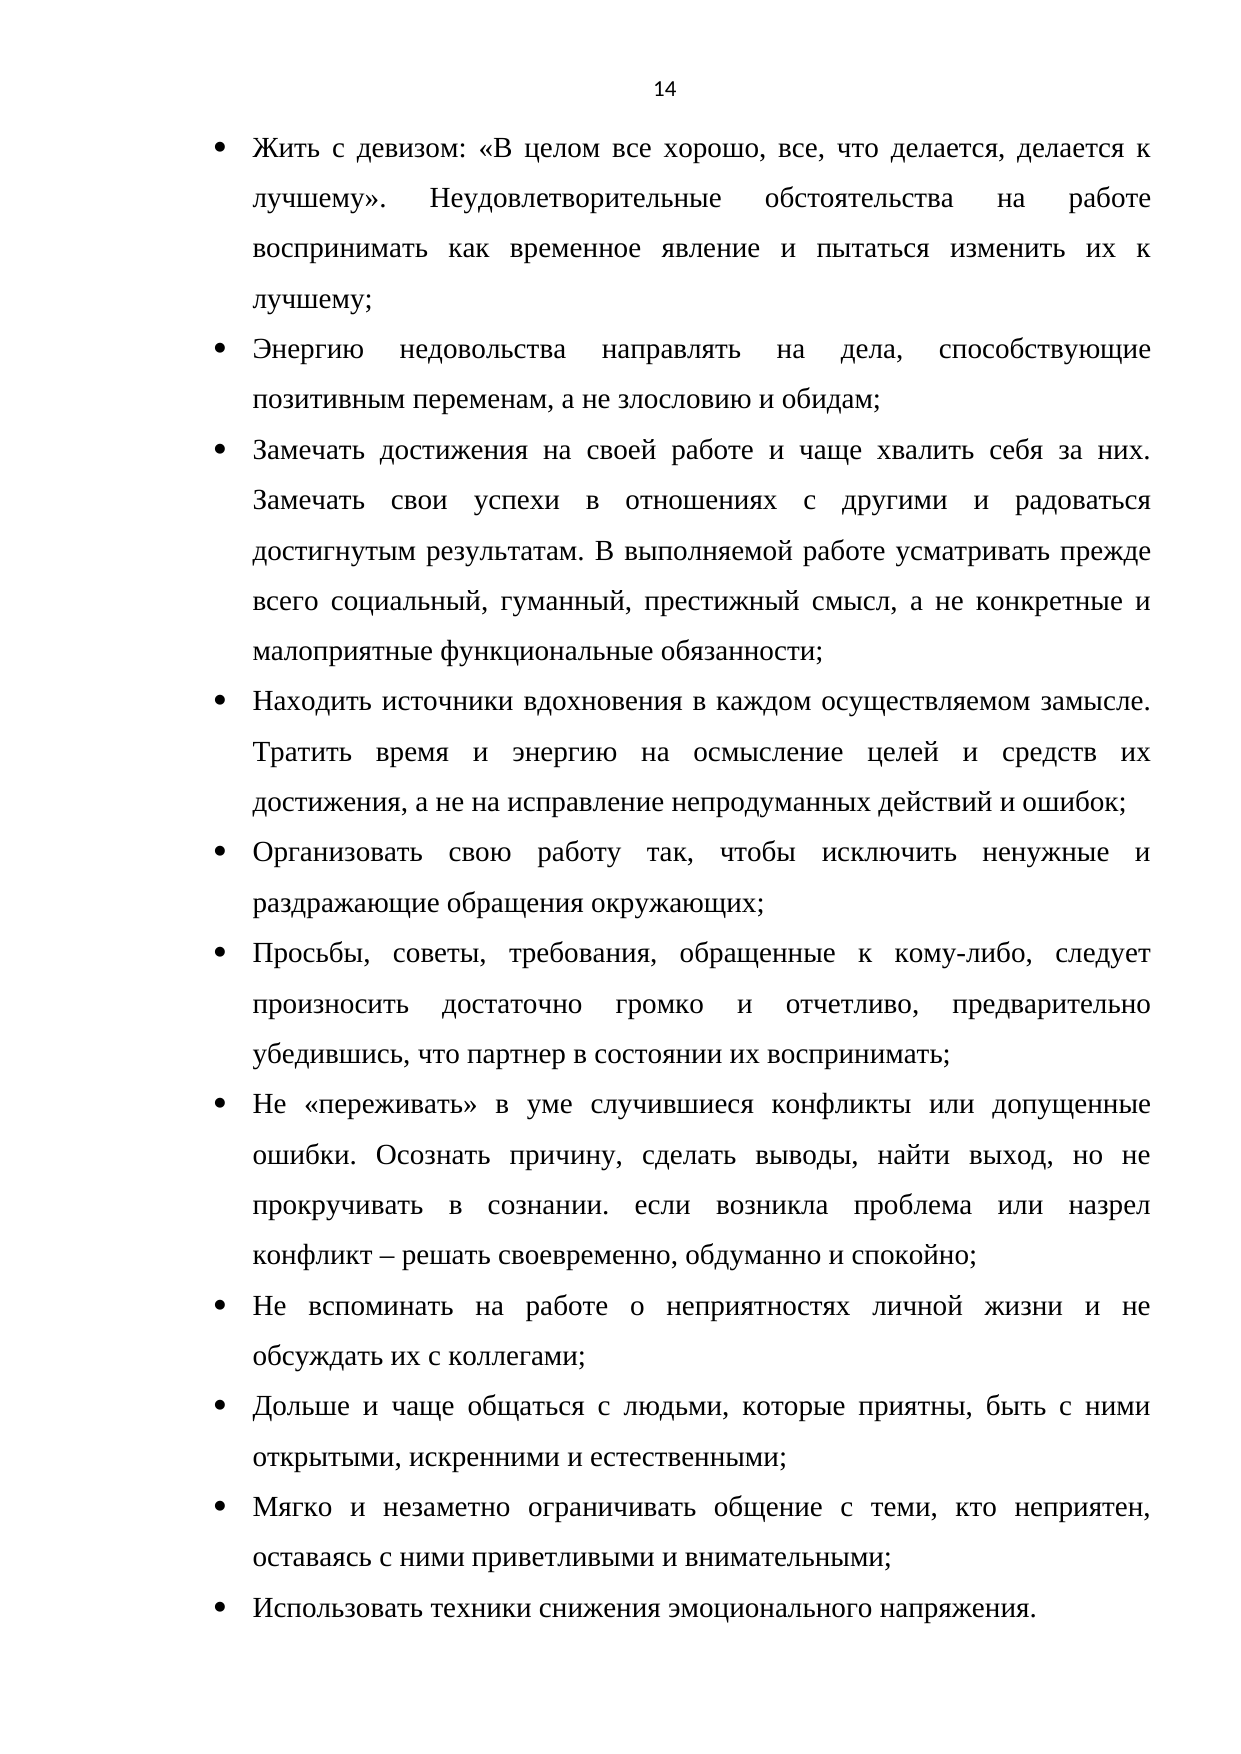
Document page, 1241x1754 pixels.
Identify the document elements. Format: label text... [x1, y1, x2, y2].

list Находить источники вдохновения в каждом осуществляемом замысле. Тратить время и энергию на осмысление целей и средств их достижения, а не на исправление непродуманных действий и ошибок; [215, 683, 1152, 818]
list Не вспоминать на работе о неприятностях личной жизни и не обсуждать их с коллегами; [215, 1288, 1152, 1372]
list Использовать техники снижения эмоционального напряжения. [215, 1590, 1152, 1623]
list Энергию недовольства направлять на дела, способствующие позитивным переменам, а не злословию и обидам; [215, 331, 1152, 415]
list Мягко и незаметно ограничивать общение с теми, кто неприятен, оставаясь с ними приветливыми и внимательными; [215, 1489, 1152, 1573]
list Жить с девизом: «В целом все хорошо, все, что делается, делается к лучшему». Неудовлетворительные обстоятельства на работе воспринимать как временное явление и пытаться изменить их к лучшему; [215, 130, 1152, 314]
list Дольше и чаще общаться с людьми, которые приятны, быть с ними открытыми, искренними и естественными; [215, 1388, 1152, 1472]
list Замечать достижения на своей работе и чаще хвалить себя за них. Замечать свои успехи в отношениях с другими и радоваться достигнутым результатам. В выполняемой работе усматривать прежде всего социальный, гуманный, престижный смысл, а не конкретные и малоприятные функциональные обязанности; [215, 432, 1152, 667]
list Просьбы, советы, требования, обращенные к кому-либо, следует произносить достаточно громко и отчетливо, предварительно убедившись, что партнер в состоянии их воспринимать; [215, 935, 1152, 1069]
list Организовать свою работу так, чтобы исключить ненужные и раздражающие обращения окружающих; [215, 834, 1152, 918]
list Не «переживать» в уме случившиеся конфликты или допущенные ошибки. Осознать причину, сделать выводы, найти выход, но не прокручивать в сознании. если возникла проблема или назрел конфликт – решать своевременно, обдуманно и спокойно; [215, 1086, 1152, 1271]
